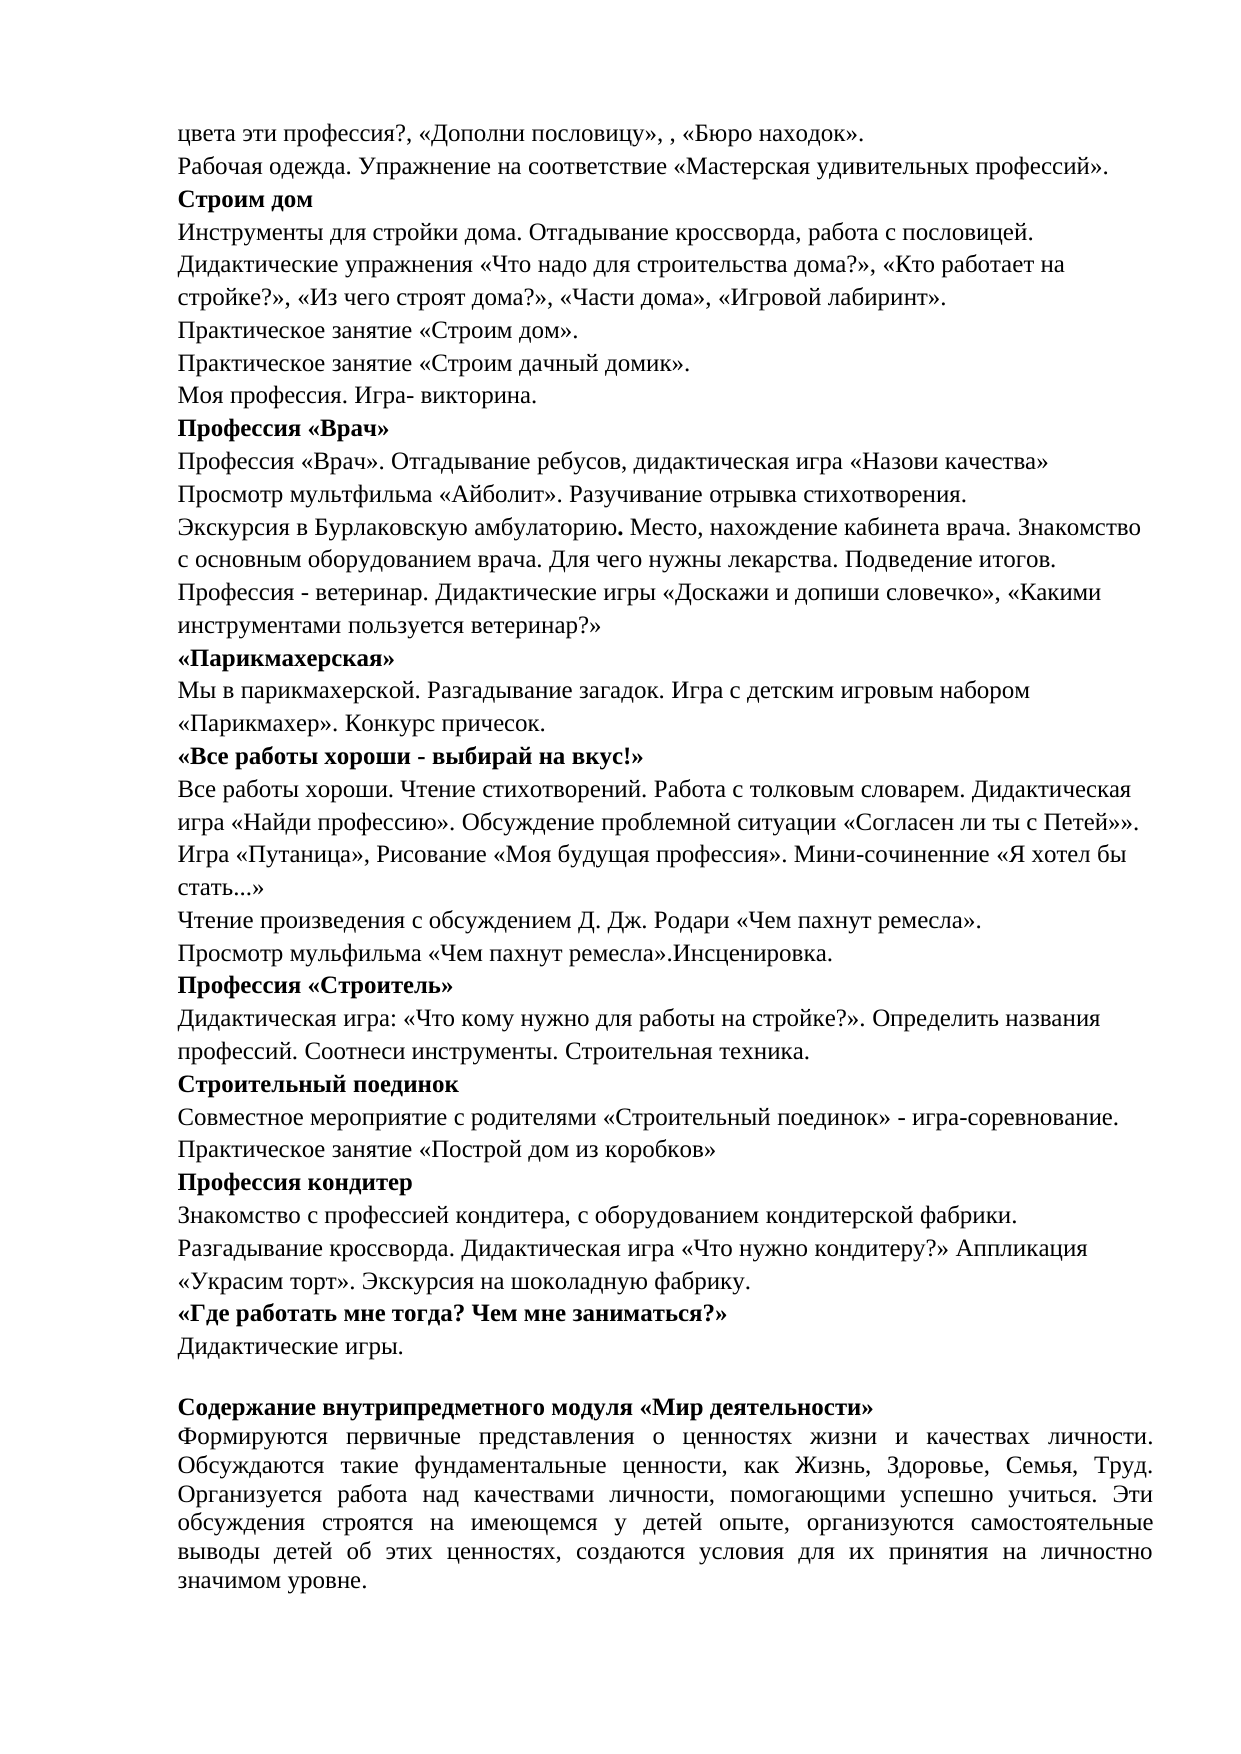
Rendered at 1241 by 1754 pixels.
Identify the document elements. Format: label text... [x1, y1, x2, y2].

text Чтение произведения с обсуждением Д. Дж. Родари «Чем пахнут ремесла». Просмотр мульфильма «Чем пахнут ремесла».Инсценировка. [177, 905, 990, 966]
text Экскурсия в Бурлаковскую амбулаторию. Место, нахождение кабинета врача. Знакомство с основным оборудованием врача. Для чего нужны лекарства. Подведение итогов. Профессия - ветеринар. Дидактические игры «Доскажи и допиши словечко», «Какими инструментами пользуется ветеринар?» [177, 512, 1149, 639]
text Все работы хороши. Чтение стихотворений. Работа с толковым словарем. Дидактическая игра «Найди профессию». Обсуждение проблемной ситуации «Согласен ли ты с Петей»». Игра «Путаница», Рисование «Моя будущая профессия». Мини-сочиненние «Я хотел бы стать...» [177, 774, 1146, 901]
text Содержание внутрипредметного модуля «Мир деятельности» [177, 1392, 1154, 1421]
text Профессия «Строитель» [177, 970, 1154, 999]
text «Все работы хороши - выбирай на вкус!» [177, 741, 1154, 770]
text Профессия кондитер [177, 1167, 1154, 1196]
text Дидактическая игра: «Что кому нужно для работы на стройке?». Определить названия профессий. Соотнеси инструменты. Строительная техника. [177, 1003, 1108, 1065]
text цвета эти профессия?, «Дополни пословицу», , «Бюро находок». [177, 118, 1154, 147]
text Знакомство с профессией кондитера, с оборудованием кондитерской фабрики. Разгадывание кроссворда. Дидактическая игра «Что нужно кондитеру?» Аппликация «Украсим торт». Экскурсия на шоколадную фабрику. [177, 1200, 1095, 1294]
text «Где работать мне тогда? Чем мне заниматься?» Дидактические игры. [177, 1298, 736, 1360]
text Профессия «Врач» [177, 413, 1154, 442]
text Практическое занятие «Строим дачный домик». Моя профессия. Игра- викторина. [177, 348, 698, 409]
text Совместное мероприятие с родителями «Строительный поединок» - игра-соревнование. Практическое занятие «Построй дом из коробков» [177, 1102, 1126, 1163]
text Мы в парикмахерской. Разгадывание загадок. Игра с детским игровым набором «Парикмахер». Конкурс причесок. [177, 676, 1037, 737]
text Строительный поединок [177, 1069, 1154, 1098]
text «Парикмахерская» [177, 643, 1154, 671]
text Инструменты для стройки дома. Отгадывание кроссворда, работа с пословицей. Дидактические упражнения «Что надо для строительства дома?», «Кто работает на стройке?», «Из чего строят дома?», «Части дома», «Игровой лабиринт». Практическое занятие «Строим дом». [177, 217, 1073, 344]
text Профессия «Врач». Отгадывание ребусов, дидактическая игра «Назови качества» Просмотр мультфильма «Айболит». Разучивание отрывка стихотворения. [177, 446, 1056, 508]
text Рабочая одежда. Упражнение на соответствие «Мастерская удивительных профессий». Строим дом [177, 151, 1117, 213]
text Формируются первичные представления о ценностях жизни и качествах личности. Обсуждаются такие фундаментальные ценности, как Жизнь, Здоровье, Семья, Труд. Организуется работа над качествами личности, помогающими успешно учиться. Эти обсуждения строятся на имеющемся у детей опыте, организуются самостоятельные выводы детей об этих ценностях, создаются условия для их принятия на личностно значимом уровне. [177, 1421, 1153, 1594]
